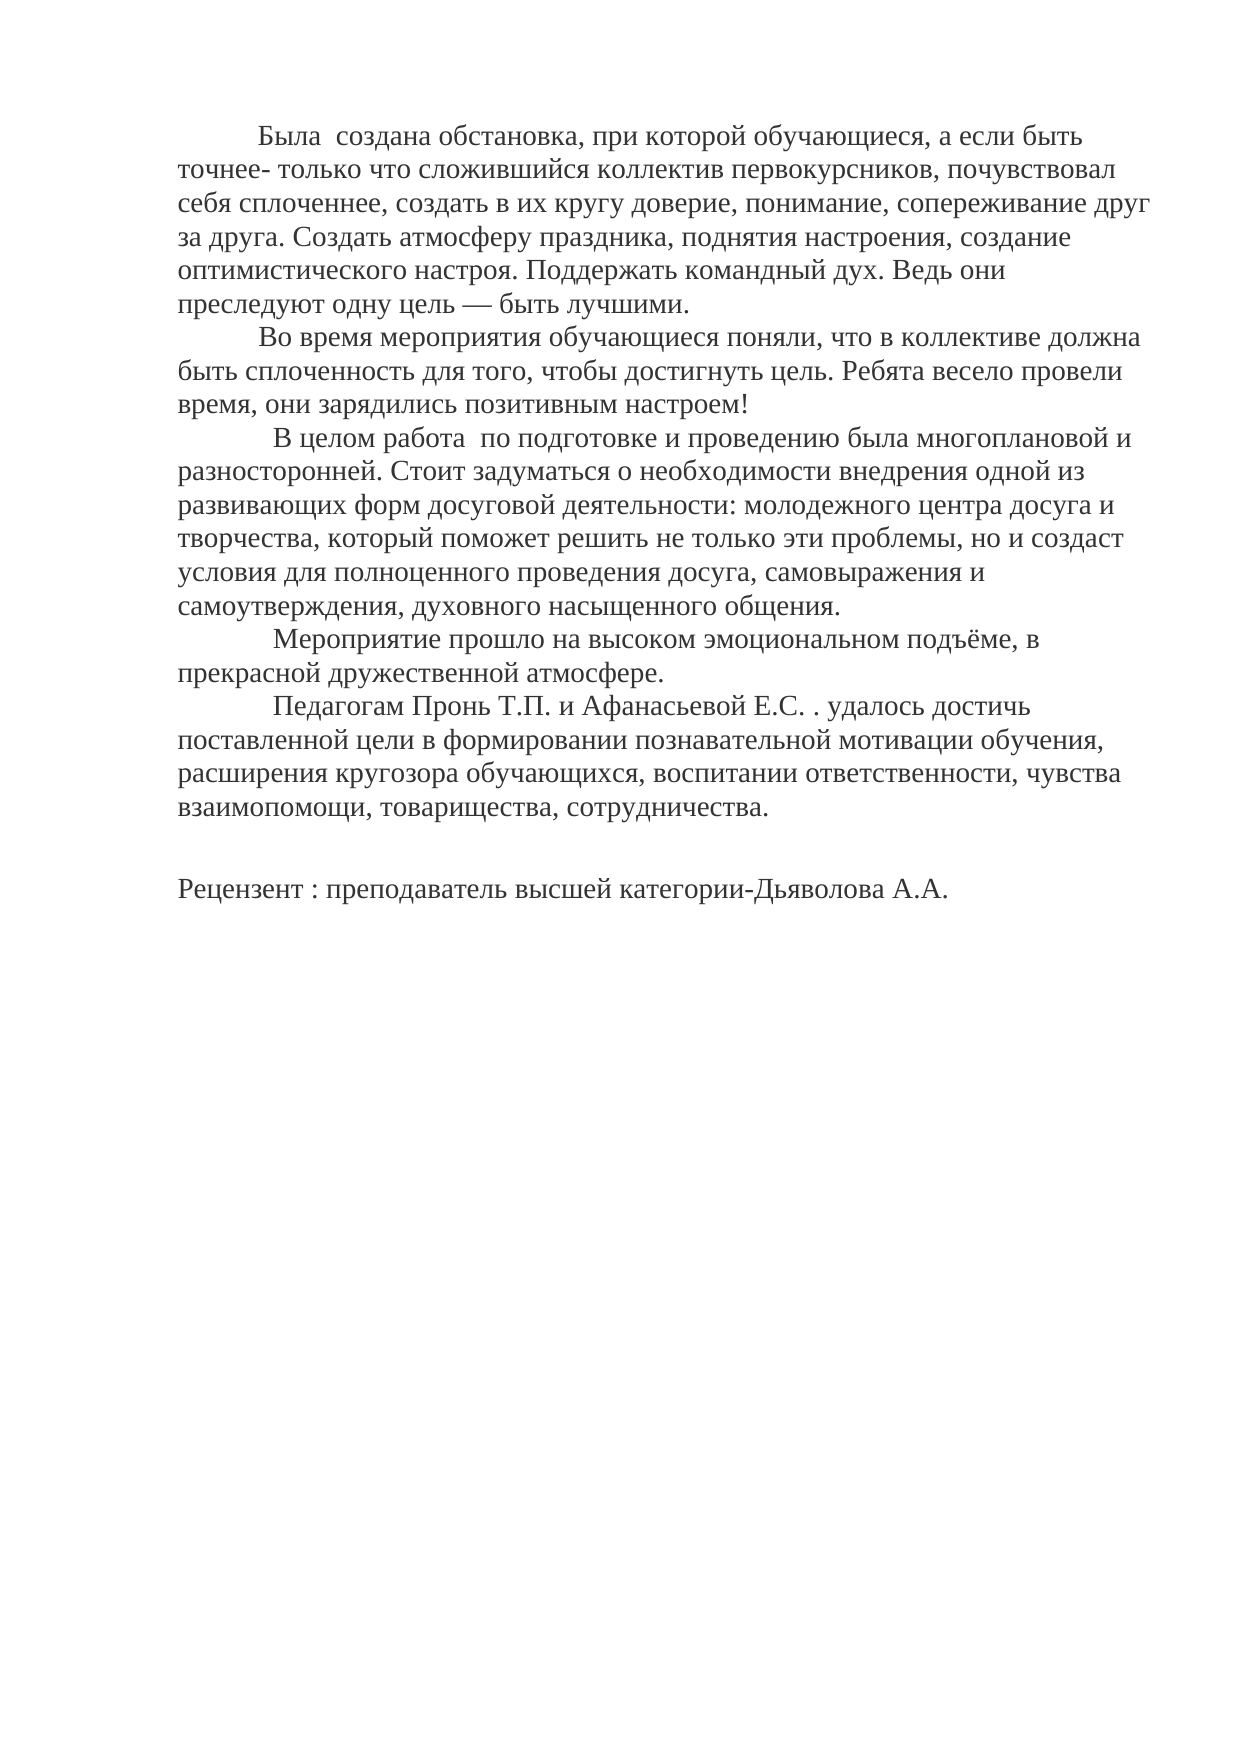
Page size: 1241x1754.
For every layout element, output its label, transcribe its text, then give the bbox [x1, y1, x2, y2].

text Педагогам Пронь Т.П. и Афанасьевой Е.С. . удалось достичь поставленной цели в формировании познавательной мотивации обучения, расширения кругозора обучающихся, воспитании ответственности, чувства взаимопомощи, товарищества, сотрудничества. [177, 688, 1152, 822]
text Мероприятие прошло на высоком эмоциональном подъёме, в прекрасной дружественной атмосфере. [177, 621, 1152, 688]
text В целом работа по подготовке и проведению была многоплановой и разносторонней. Стоит задуматься о необходимости внедрения одной из развивающих форм досуговой деятельности: молодежного центра досуга и творчества, который поможет решить не только эти проблемы, но и создаст условия для полноценного проведения досуга, самовыражения и самоутверждения, духовного насыщенного общения. [177, 420, 1152, 621]
text Рецензент : преподаватель высшей категории-Дьяволова А.А. [177, 872, 1152, 905]
text Во время мероприятия обучающиеся поняли, что в коллективе должна быть сплоченность для того, чтобы достигнуть цель. Ребята весело провели время, они зарядились позитивным настроем! [177, 319, 1152, 420]
text Была создана обстановка, при которой обучающиеся, а если быть точнее- только что сложившийся коллектив первокурсников, почувствовал себя сплоченнее, создать в их кругу доверие, понимание, сопереживание друг за друга. Создать атмосферу праздника, поднятия настроения, создание оптимистического настроя. Поддержать командный дух. Ведь они преследуют одну цель — быть лучшими. [177, 118, 1152, 319]
